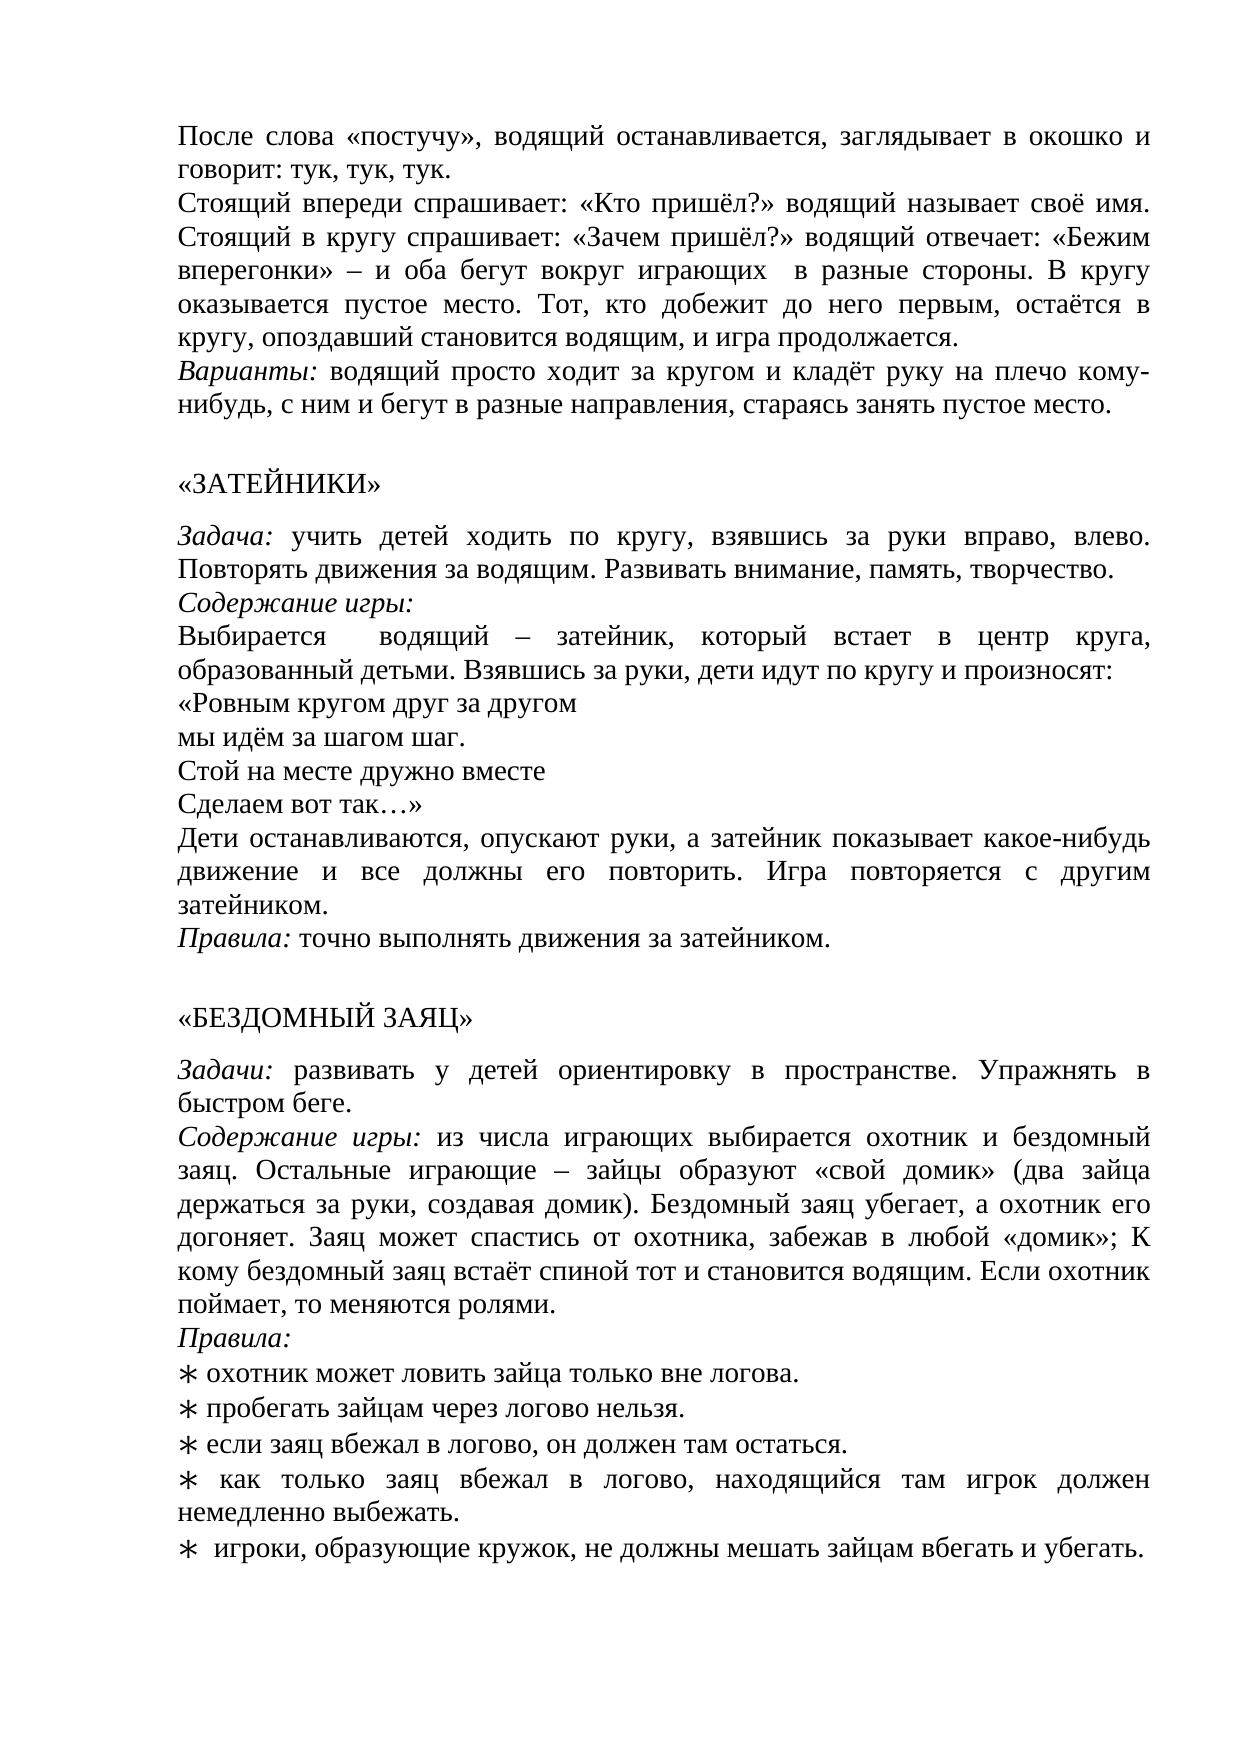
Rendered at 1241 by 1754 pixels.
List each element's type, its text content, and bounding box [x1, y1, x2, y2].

text Стой на месте дружно вместе [177, 753, 1152, 786]
text «Ровным кругом друг за другом [177, 686, 1152, 719]
text мы идём за шагом шаг. [177, 719, 1152, 753]
text После слова «постучу», водящий останавливается, заглядывает в окошко и говорит: тук, тук, тук. [177, 118, 1152, 185]
text Сделаем вот так…» [177, 786, 1152, 820]
text Правила: точно выполнять движения за затейником. [177, 920, 1152, 954]
text «ЗАТЕЙНИКИ» [177, 466, 1152, 499]
text ∗ пробегать зайцам через логово нельзя. [177, 1389, 1152, 1424]
text Задачи: развивать у детей ориентировку в пространстве. Упражнять в быстром беге. [177, 1052, 1152, 1119]
text Стоящий впереди спрашивает: «Кто пришёл?» водящий называет своё имя. Стоящий в кругу спрашивает: «Зачем пришёл?» водящий отвечает: «Бежим вперегонки» – и оба бегут вокруг играющих в разные стороны. В кругу оказывается пустое место. Тот, кто добежит до него первым, остаётся в кругу, опоздавший становится водящим, и игра продолжается. [177, 185, 1152, 353]
text ∗ как только заяц вбежал в логово, находящийся там игрок должен немедленно выбежать. [177, 1459, 1152, 1528]
text «БЕЗДОМНЫЙ ЗАЯЦ» [177, 1000, 1152, 1033]
text Правила: [177, 1320, 1152, 1354]
text ∗ если заяц вбежал в логово, он должен там остаться. [177, 1424, 1152, 1459]
text ∗ охотник может ловить зайца только вне логова. [177, 1354, 1152, 1389]
text Задача: учить детей ходить по кругу, взявшись за руки вправо, влево. Повторять движения за водящим. Развивать внимание, память, творчество. [177, 518, 1152, 585]
text Содержание игры: из числа играющих выбирается охотник и бездомный заяц. Остальные играющие – зайцы образуют «свой домик» (два зайца держаться за руки, создавая домик). Бездомный заяц убегает, а охотник его догоняет. Заяц может спастись от охотника, забежав в любой «домик»; К кому бездомный заяц встаёт спиной тот и становится водящим. Если охотник поймает, то меняются ролями. [177, 1119, 1152, 1320]
text ∗ игроки, образующие кружок, не должны мешать зайцам вбегать и убегать. [177, 1528, 1152, 1563]
text Варианты: водящий просто ходит за кругом и кладёт руку на плечо кому-нибудь, с ним и бегут в разные направления, стараясь занять пустое место. [177, 353, 1152, 420]
text Дети останавливаются, опускают руки, а затейник показывает какое-нибудь движение и все должны его повторить. Игра повторяется с другим затейником. [177, 820, 1152, 920]
text Содержание игры: [177, 585, 1152, 618]
text Выбирается водящий – затейник, который встает в центр круга, образованный детьми. Взявшись за руки, дети идут по кругу и произносят: [177, 618, 1152, 686]
